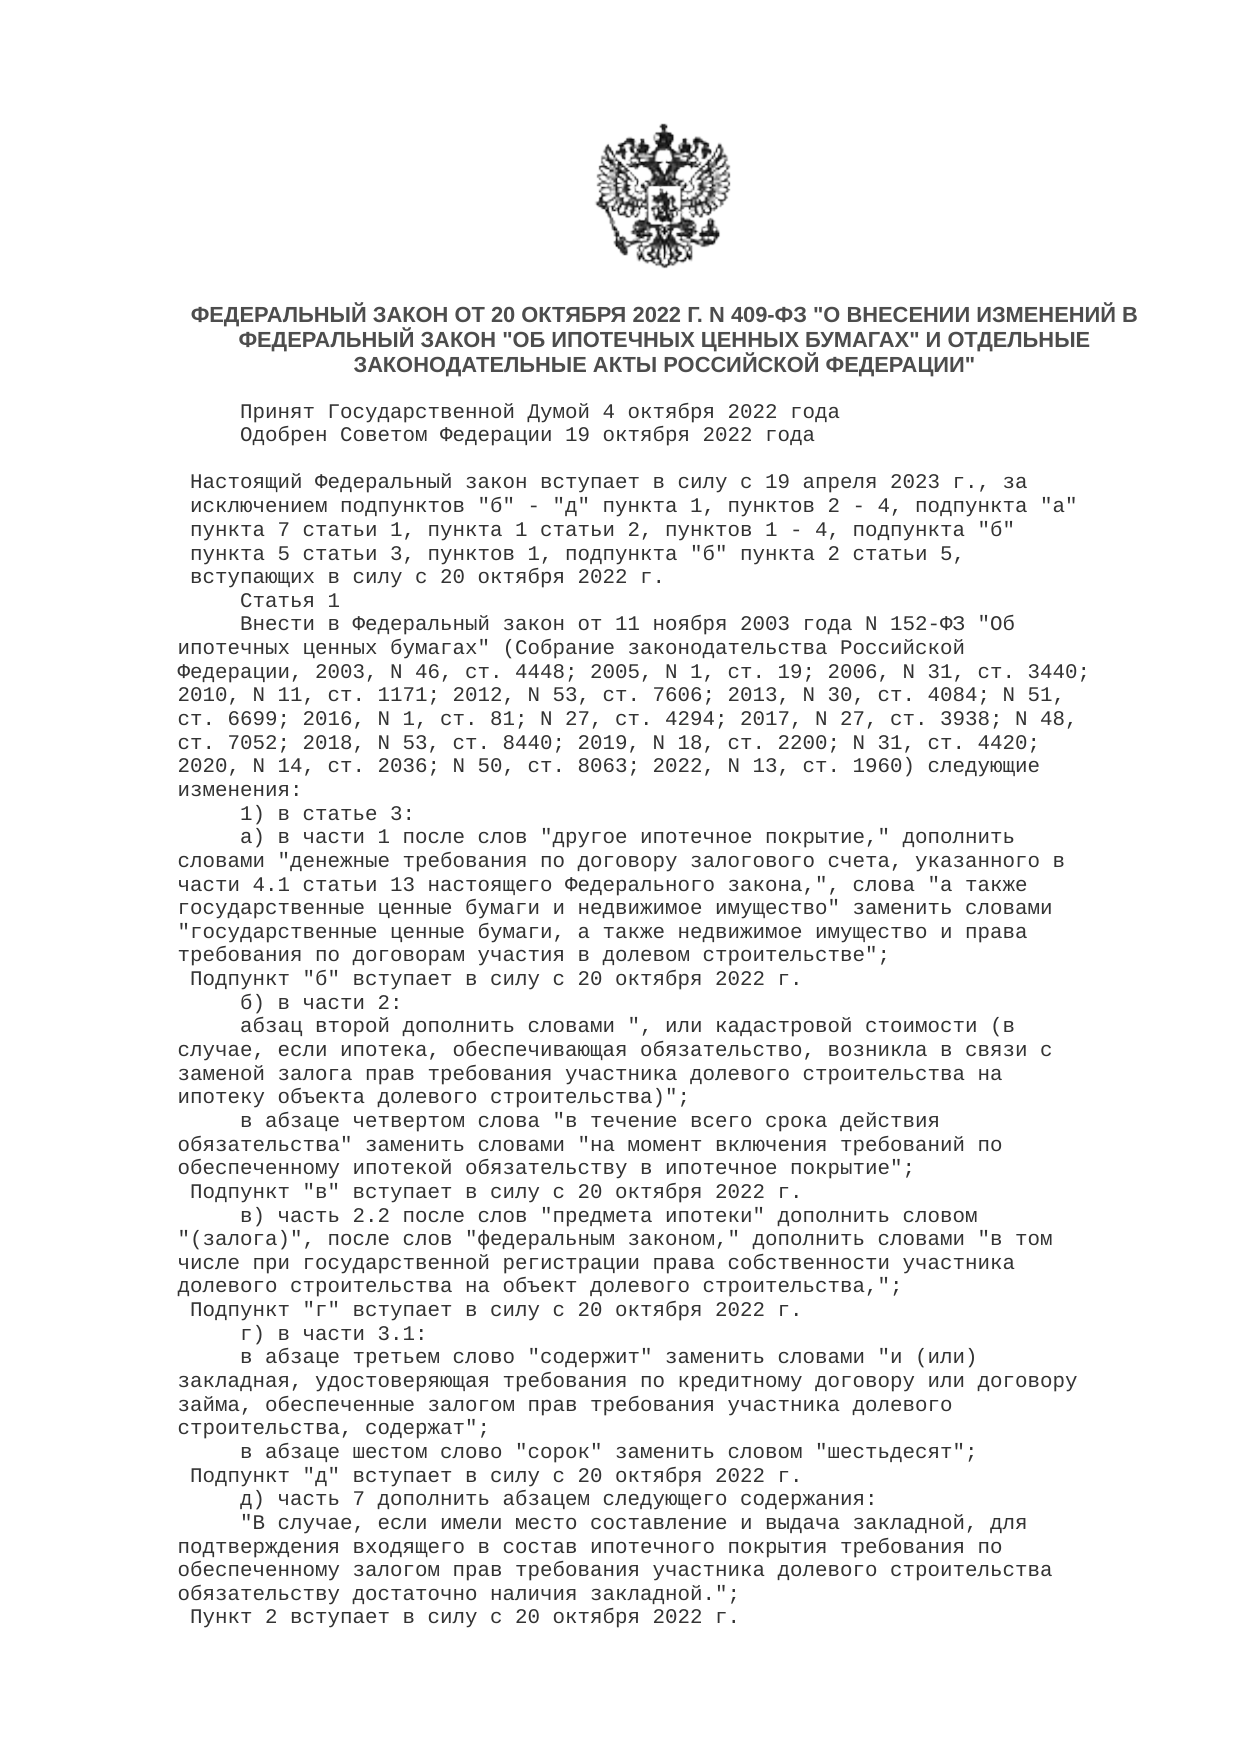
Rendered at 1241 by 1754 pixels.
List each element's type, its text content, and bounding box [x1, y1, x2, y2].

text Статья 1 [177, 590, 1152, 613]
text строительства, содержат"; [177, 1417, 1152, 1441]
text 2010, N 11, ст. 1171; 2012, N 53, ст. 7606; 2013, N 30, ст. 4084; N 51, [177, 684, 1152, 708]
text заменой залога прав требования участника долевого строительства на [177, 1063, 1152, 1086]
text Пункт 2 вступает в силу с 20 октября 2022 г. [177, 1607, 1152, 1630]
text д) часть 7 дополнить абзацем следующего содержания: [177, 1488, 1152, 1512]
text "В случае, если имели место составление и выдача закладной, для [177, 1512, 1152, 1536]
text вступающих в силу с 20 октября 2022 г. [177, 566, 1152, 590]
text числе при государственной регистрации права собственности участника [177, 1252, 1152, 1276]
text Внести в Федеральный закон от 11 ноября 2003 года N 152-ФЗ "Об [177, 613, 1152, 637]
text "государственные ценные бумаги, а также недвижимое имущество и права [177, 921, 1152, 944]
text Принят Государственной Думой 4 октября 2022 года [177, 401, 1152, 424]
text части 4.1 статьи 13 настоящего Федерального закона,", слова "a также [177, 873, 1152, 897]
text 1) в статье 3: [177, 803, 1152, 826]
text пункта 7 статьи 1, пункта 1 статьи 2, пунктов 1 - 4, подпункта "б" [177, 519, 1152, 542]
text г) в части 3.1: [177, 1323, 1152, 1346]
text ФЕДЕРАЛЬНЫЙ ЗАКОН ОТ 20 ОКТЯБРЯ 2022 Г. N 409-ФЗ "О ВНЕСЕНИИ ИЗМЕНЕНИЙ В ФЕДЕРАЛЬНЫЙ ЗАКОН "ОБ ИПОТЕЧНЫХ ЦЕННЫХ БУМАГАХ" И ОТДЕЛЬНЫЕ ЗАКОНОДАТЕЛЬНЫЕ АКТЫ РОССИЙСКОЙ ФЕДЕРАЦИИ" [177, 302, 1152, 377]
text словами "денежные требования по договору залогового счета, указанного в [177, 850, 1152, 873]
text исключением подпунктов "б" - "д" пункта 1, пунктов 2 - 4, подпункта "а" [177, 495, 1152, 519]
text ст. 7052; 2018, N 53, ст. 8440; 2019, N 18, ст. 2200; N 31, ст. 4420; [177, 732, 1152, 755]
text долевого строительства на объект долевого строительства,"; [177, 1276, 1152, 1299]
text ст. 6699; 2016, N 1, ст. 81; N 27, ст. 4294; 2017, N 27, ст. 3938; N 48, [177, 708, 1152, 732]
picture [592, 118, 737, 279]
text обязательства" заменить словами "на момент включения требований по [177, 1134, 1152, 1157]
text а) в части 1 после слов "другое ипотечное покрытие," дополнить [177, 826, 1152, 850]
text "(залога)", после слов "федеральным законом," дополнить словами "в том [177, 1228, 1152, 1252]
text обеспеченному залогом прав требования участника долевого строительства [177, 1559, 1152, 1583]
text Одобрен Советом Федерации 19 октября 2022 года [177, 424, 1152, 448]
text б) в части 2: [177, 992, 1152, 1015]
text обеспеченному ипотекой обязательству в ипотечное покрытие"; [177, 1157, 1152, 1181]
text подтверждения входящего в состав ипотечного покрытия требования по [177, 1536, 1152, 1559]
text государственные ценные бумаги и недвижимое имущество" заменить словами [177, 897, 1152, 921]
text Подпункт "б" вступает в силу с 20 октября 2022 г. [177, 968, 1152, 992]
text займа, обеспеченные залогом прав требования участника долевого [177, 1394, 1152, 1417]
text Настоящий Федеральный закон вступает в силу с 19 апреля 2023 г., за [177, 472, 1152, 495]
text в) часть 2.2 после слов "предмета ипотеки" дополнить словом [177, 1204, 1152, 1228]
text Подпункт "в" вступает в силу с 20 октября 2022 г. [177, 1181, 1152, 1204]
text требования по договорам участия в долевом строительстве"; [177, 944, 1152, 968]
text ипотеку объекта долевого строительства)"; [177, 1086, 1152, 1110]
text Федерации, 2003, N 46, ст. 4448; 2005, N 1, ст. 19; 2006, N 31, ст. 3440; [177, 661, 1152, 684]
text Подпункт "д" вступает в силу с 20 октября 2022 г. [177, 1465, 1152, 1488]
text абзац второй дополнить словами ", или кадастровой стоимости (в [177, 1015, 1152, 1039]
text изменения: [177, 779, 1152, 803]
text случае, если ипотека, обеспечивающая обязательство, возникла в связи с [177, 1039, 1152, 1063]
text в абзаце четвертом слова "в течение всего срока действия [177, 1110, 1152, 1134]
text пункта 5 статьи 3, пунктов 1, подпункта "б" пункта 2 статьи 5, [177, 542, 1152, 566]
text в абзаце шестом слово "сорок" заменить словом "шестьдесят"; [177, 1441, 1152, 1465]
text 2020, N 14, ст. 2036; N 50, ст. 8063; 2022, N 13, ст. 1960) следующие [177, 755, 1152, 779]
text обязательству достаточно наличия закладной."; [177, 1583, 1152, 1607]
text в абзаце третьем слово "содержит" заменить словами "и (или) [177, 1346, 1152, 1370]
text ипотечных ценных бумагах" (Собрание законодательства Российской [177, 637, 1152, 661]
text закладная, удостоверяющая требования по кредитному договору или договору [177, 1370, 1152, 1394]
text Подпункт "г" вступает в силу с 20 октября 2022 г. [177, 1299, 1152, 1323]
